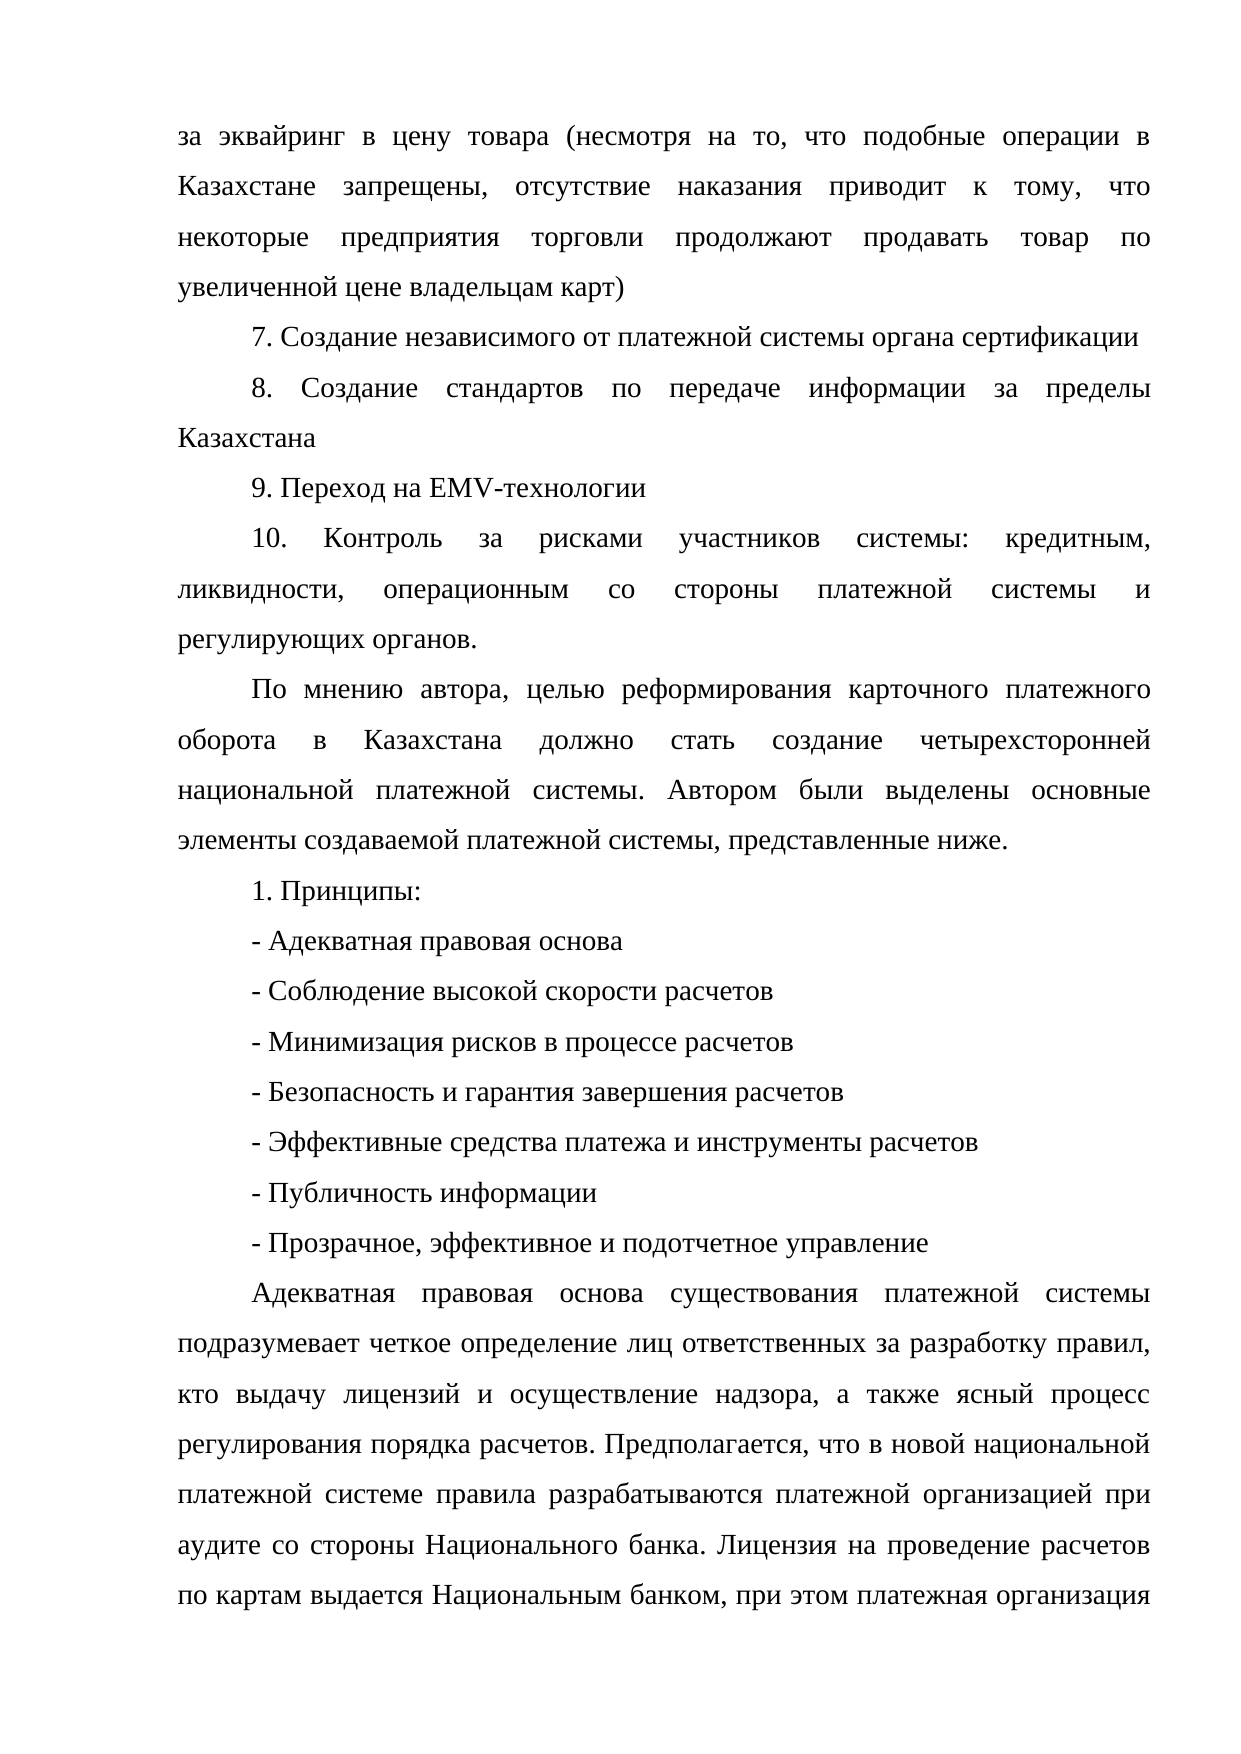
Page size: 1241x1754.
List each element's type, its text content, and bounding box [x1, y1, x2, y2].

text - Безопасность и гарантия завершения расчетов [177, 1074, 1152, 1108]
text 7. Создание независимого от платежной системы органа сертификации [177, 319, 1152, 353]
text 8. Создание стандартов по передаче информации за пределы Казахстана [177, 370, 1152, 453]
text 1. Принципы: [177, 873, 1152, 906]
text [177, 118, 1152, 303]
text - Соблюдение высокой скорости расчетов [177, 973, 1152, 1007]
text - Минимизация рисков в процессе расчетов [177, 1024, 1152, 1057]
text - Публичность информации [177, 1175, 1152, 1208]
text - Прозрачное, эффективное и подотчетное управление [177, 1225, 1152, 1258]
text - Адекватная правовая основа [177, 923, 1152, 957]
text 9. Переход на EMV-технологии [177, 470, 1152, 504]
text - Эффективные средства платежа и инструменты расчетов [177, 1124, 1152, 1158]
text По мнению автора, целью реформирования карточного платежного оборота в Казахстана должно стать создание четырехсторонней национальной платежной системы. Автором были выделены основные элементы создаваемой платежной системы, представленные ниже. [177, 672, 1152, 856]
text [177, 1275, 1152, 1611]
text 10. Контроль за рисками участников системы: кредитным, ликвидности, операционным со стороны платежной системы и регулирующих органов. [177, 521, 1152, 655]
